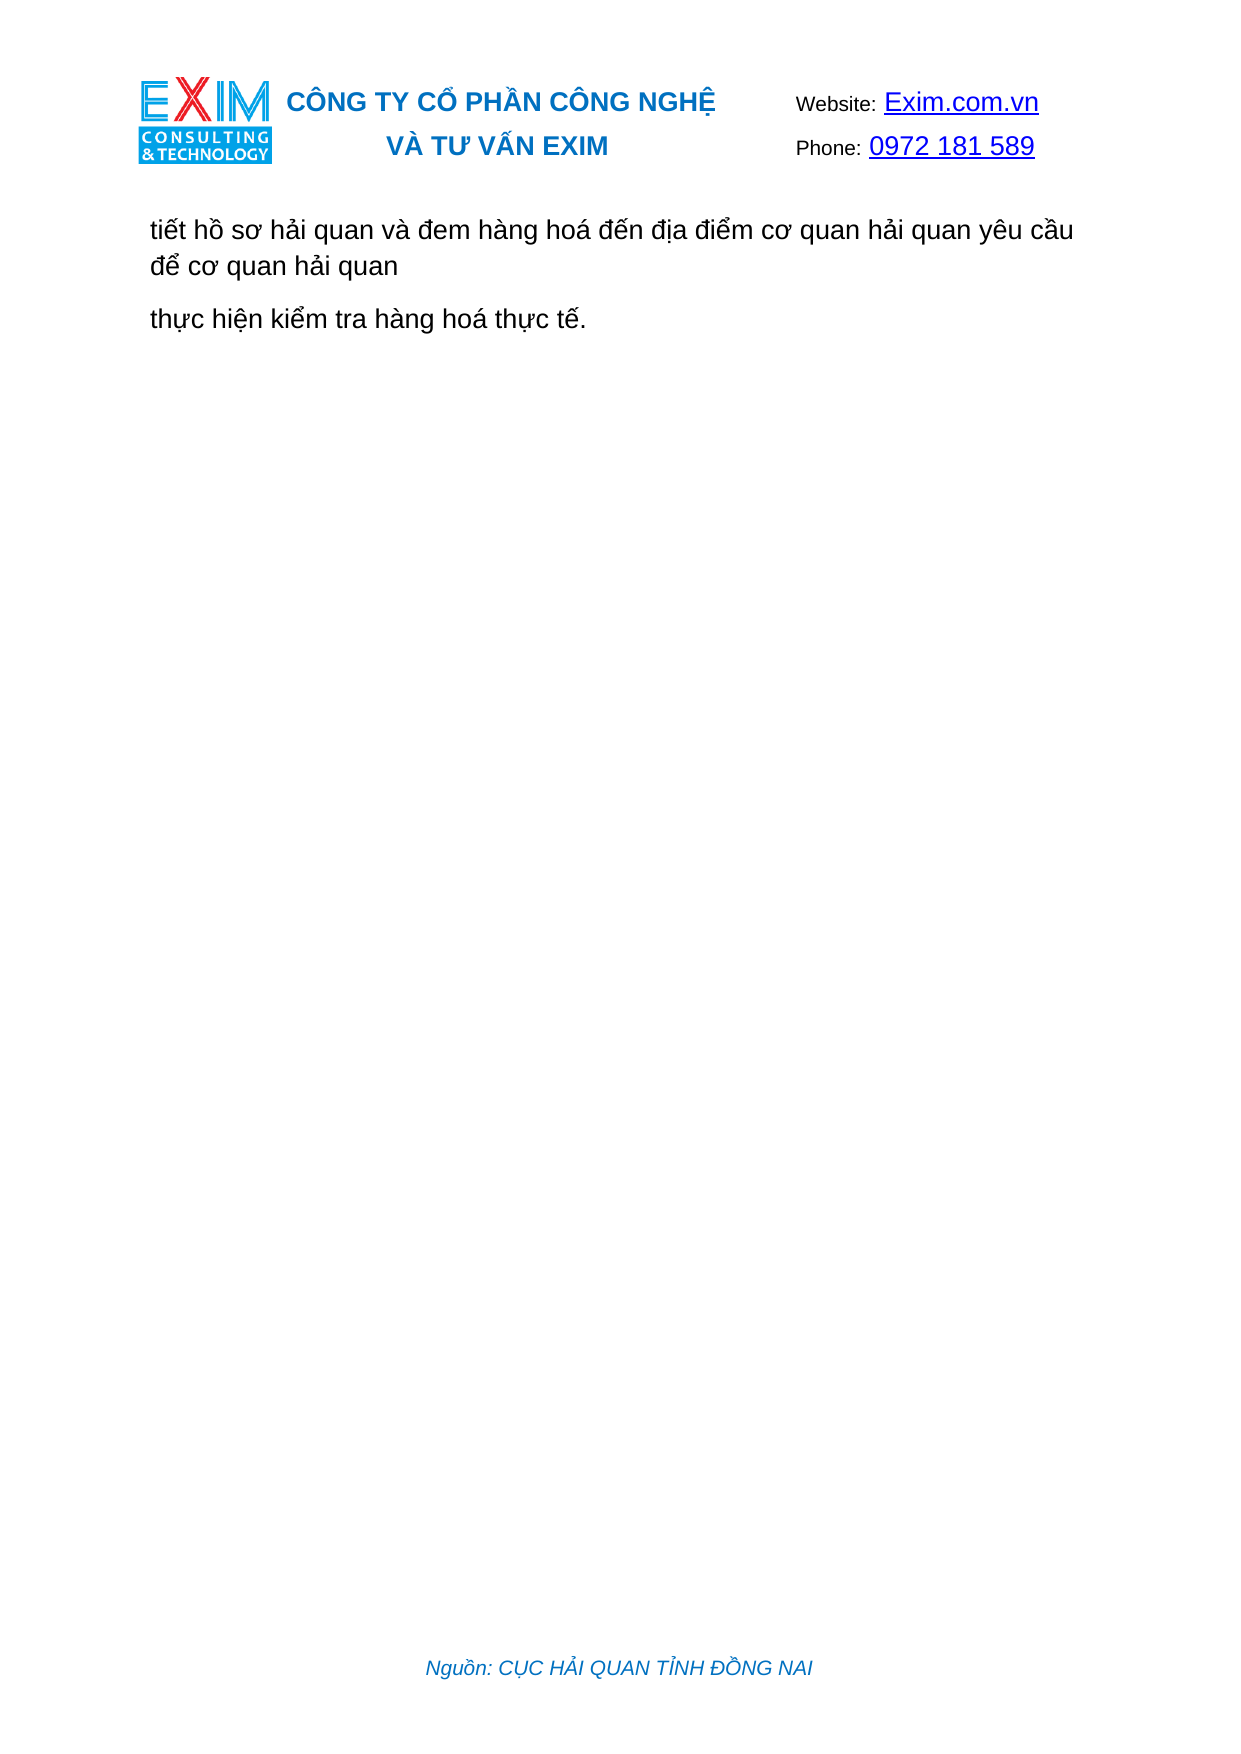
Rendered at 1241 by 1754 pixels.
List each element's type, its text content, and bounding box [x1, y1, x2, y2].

picture [138, 73, 272, 126]
text thực hiện kiểm tra hàng hoá thực tế. [150, 303, 1090, 366]
picture [227, 149, 233, 160]
picture [176, 132, 181, 142]
picture [245, 132, 249, 142]
picture [169, 149, 176, 160]
text tiết hồ sơ hải quan và đem hàng hoá đến địa điểm cơ quan hải quan yêu cầu để cơ quan hải quan [150, 214, 1090, 281]
picture [158, 149, 166, 160]
picture [224, 132, 232, 142]
picture [206, 149, 210, 160]
